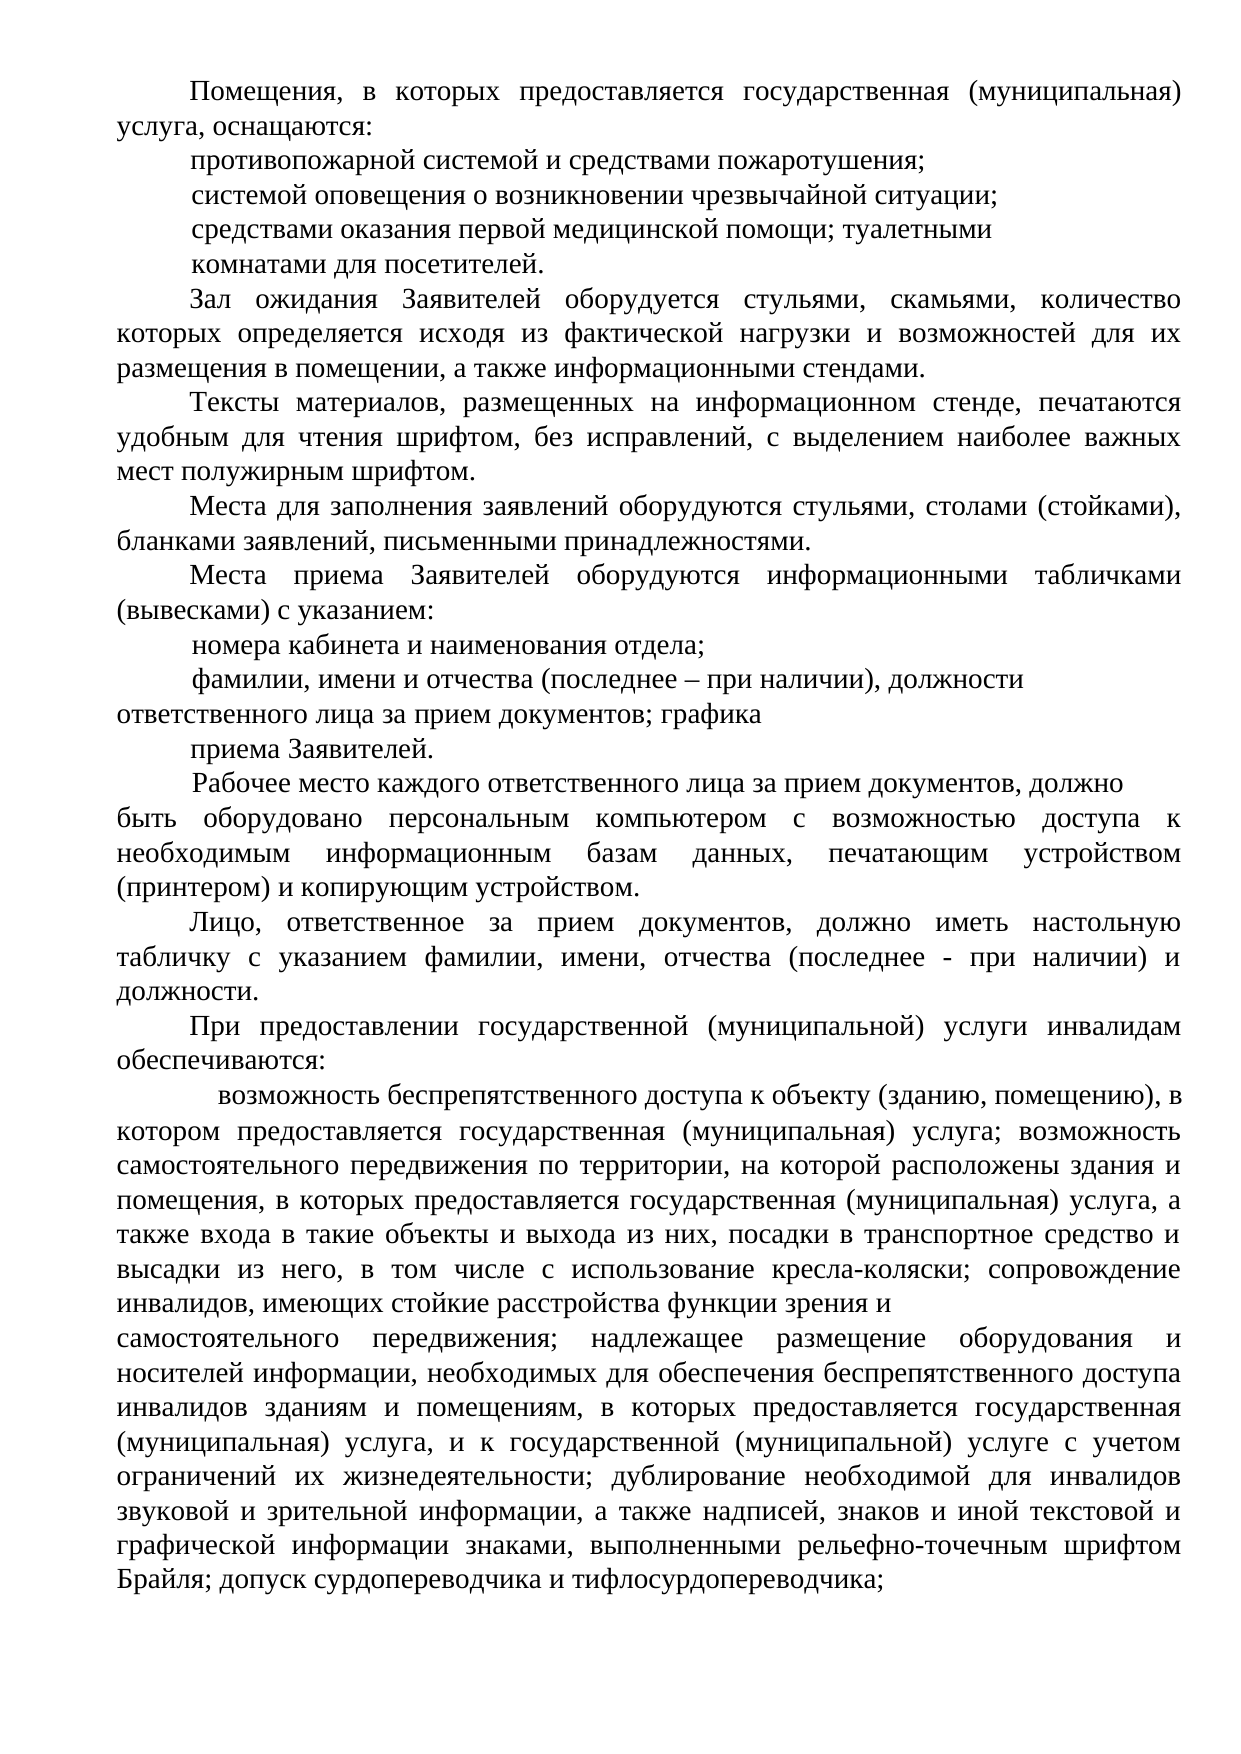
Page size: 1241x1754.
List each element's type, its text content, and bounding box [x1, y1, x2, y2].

text возможность беспрепятственного доступа к объекту (зданию, помещению), в [118, 1077, 1183, 1111]
text ответственного лица за прием документов; графика приема Заявителей. [116, 696, 763, 764]
text быть оборудовано персональным компьютером с возможностью доступа к необходимым информационным базам данных, печатающим устройством (принтером) и копирующим устройством. [116, 800, 1182, 903]
text Места приема Заявителей оборудуются информационными табличками (вывесками) с указанием: [116, 557, 1182, 626]
text противопожарной системой и средствами пожаротушения; системой оповещения о возникновении чрезвычайной ситуации; средствами оказания первой медицинской помощи; туалетными комнатами для посетителей. [190, 142, 999, 279]
text котором предоставляется государственная (муниципальная) услуга; возможность самостоятельного передвижения по территории, на которой расположены здания и помещения, в которых предоставляется государственная (муниципальная) услуга, а также входа в такие объекты и выхода из них, посадки в транспортное средство и высадки из него, в том числе с использование кресла-коляски; сопровождение инвалидов, имеющих стойкие расстройства функции зрения и [116, 1113, 1182, 1319]
text Зал ожидания Заявителей оборудуется стульями, скамьями, количество которых определяется исходя из фактической нагрузки и возможностей для их размещения в помещении, а также информационными стендами. [116, 281, 1182, 383]
text Помещения, в которых предоставляется государственная (муниципальная) услуга, оснащаются: [116, 73, 1182, 141]
text Тексты материалов, размещенных на информационном стенде, печатаются удобным для чтения шрифтом, без исправлений, с выделением наиболее важных мест полужирным шрифтом. [116, 384, 1182, 487]
text номера кабинета и наименования отдела; [192, 627, 1182, 660]
text Рабочее место каждого ответственного лица за прием документов, должно [192, 766, 1182, 799]
text Лицо, ответственное за прием документов, должно иметь настольную табличку с указанием фамилии, имени, отчества (последнее - при наличии) и должности. [116, 904, 1182, 1007]
text фамилии, имени и отчества (последнее – при наличии), должности [192, 662, 1182, 695]
text При предоставлении государственной (муниципальной) услуги инвалидам обеспечиваются: [116, 1008, 1182, 1076]
text самостоятельного передвижения; надлежащее размещение оборудования и носителей информации, необходимых для обеспечения беспрепятственного доступа инвалидов зданиям и помещениям, в которых предоставляется государственная (муниципальная) услуга, и к государственной (муниципальной) услуге с учетом ограничений их жизнедеятельности; дублирование необходимой для инвалидов звуковой и зрительной информации, а также надписей, знаков и иной текстовой и графической информации знаками, выполненными рельефно-точечным шрифтом Брайля; допуск сурдопереводчика и тифлосурдопереводчика; [116, 1320, 1182, 1595]
text Места для заполнения заявлений оборудуются стульями, столами (стойками), бланками заявлений, письменными принадлежностями. [116, 488, 1182, 556]
